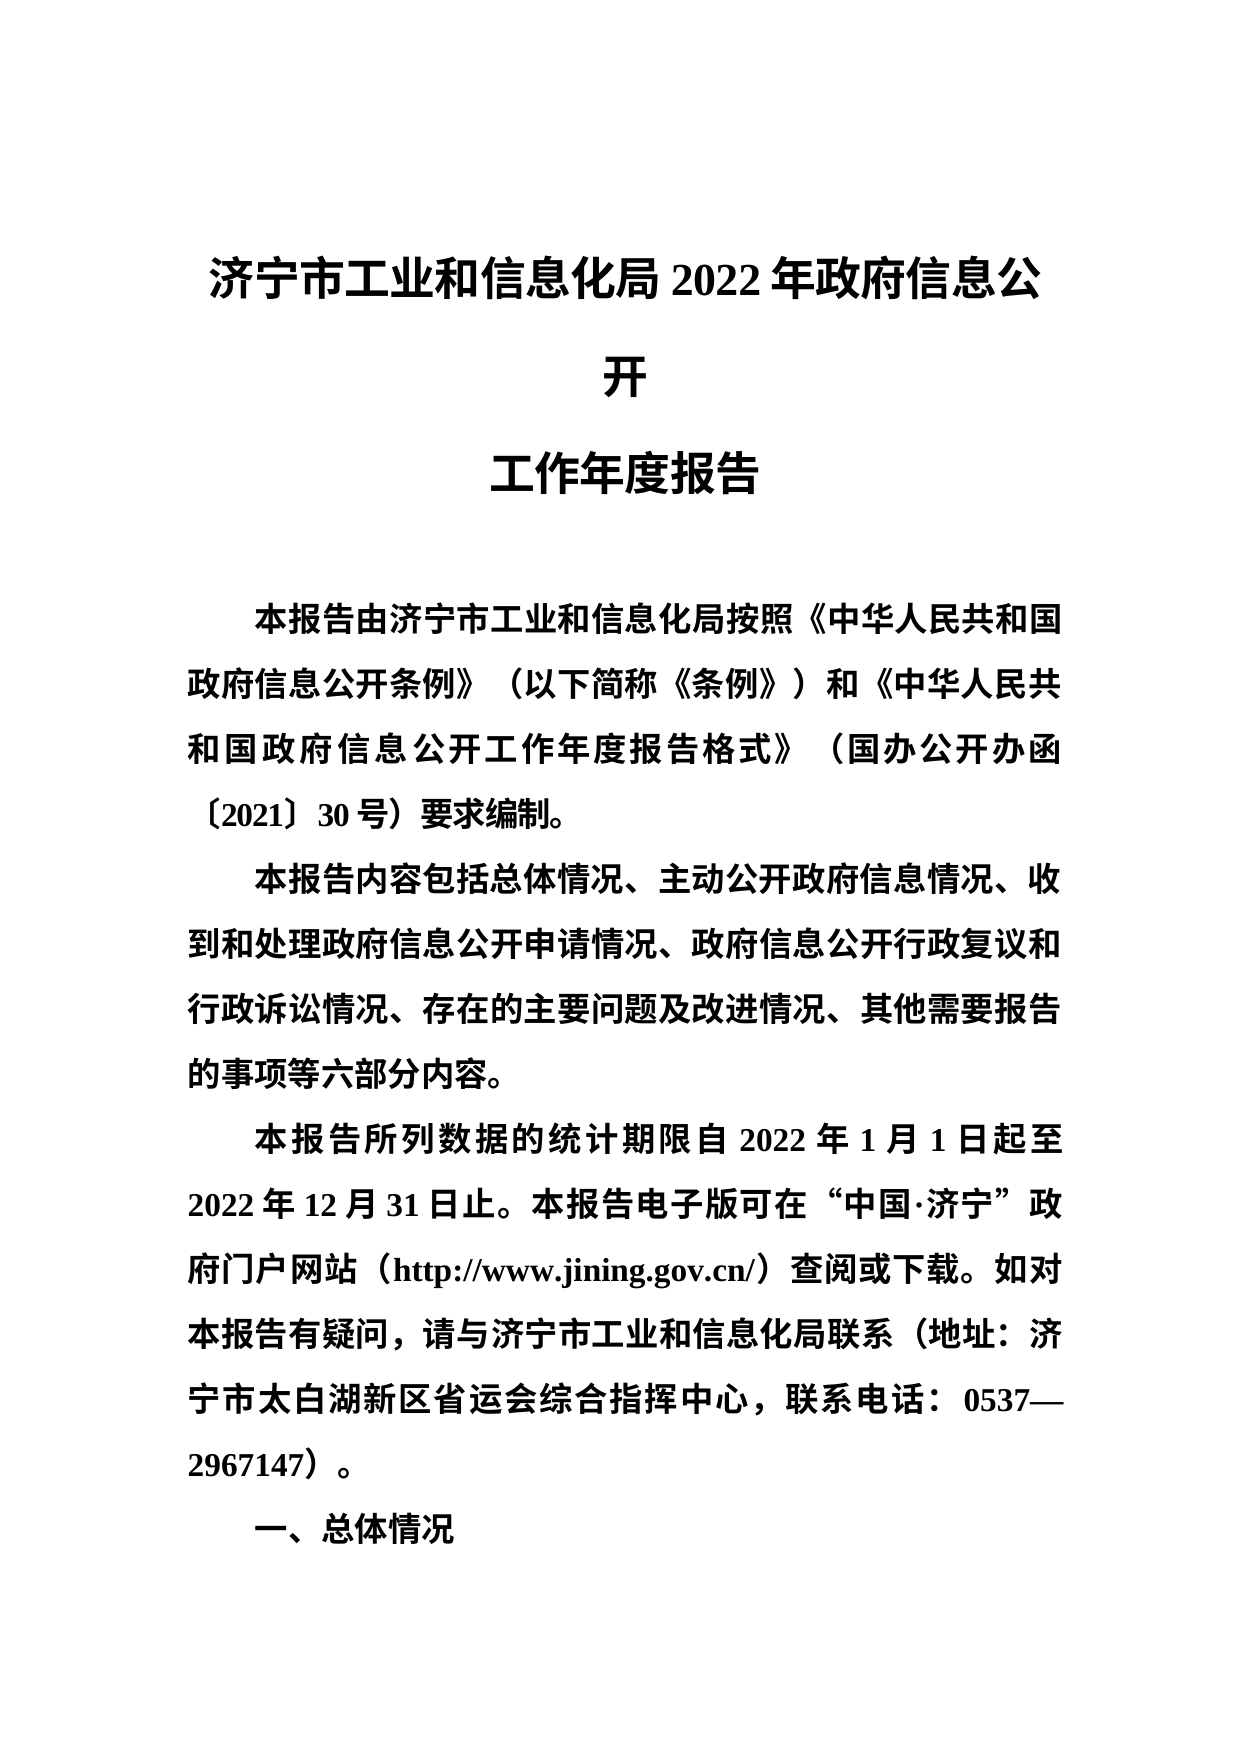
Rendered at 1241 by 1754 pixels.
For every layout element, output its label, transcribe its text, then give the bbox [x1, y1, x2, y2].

text 工作年度报告 [187, 422, 1063, 519]
text 本报告内容包括总体情况、主动公开政府信息情况、收到和处理政府信息公开申请情况、政府信息公开行政复议和行政诉讼情况、存在的主要问题及改进情况、其他需要报告的事项等六部分内容。 [187, 844, 1063, 1104]
text 济宁市工业和信息化局2022年政府信息公开 [187, 227, 1063, 422]
text 本报告所列数据的统计期限自2022年1月1日起至2022年12月31日止。本报告电子版可在“中国·济宁”政府门户网站（http://www.jining.gov.cn/）查阅或下载。如对本报告有疑问，请与济宁市工业和信息化局联系（地址：济宁市太白湖新区省运会综合指挥中心，联系电话：0537—2967147）。 [187, 1104, 1063, 1494]
text 一、总体情况 [187, 1494, 1063, 1559]
text 本报告由济宁市工业和信息化局按照《中华人民共和国政府信息公开条例》（以下简称《条例》）和《中华人民共和国政府信息公开工作年度报告格式》（国办公开办函〔2021〕30号）要求编制。 [187, 584, 1063, 844]
